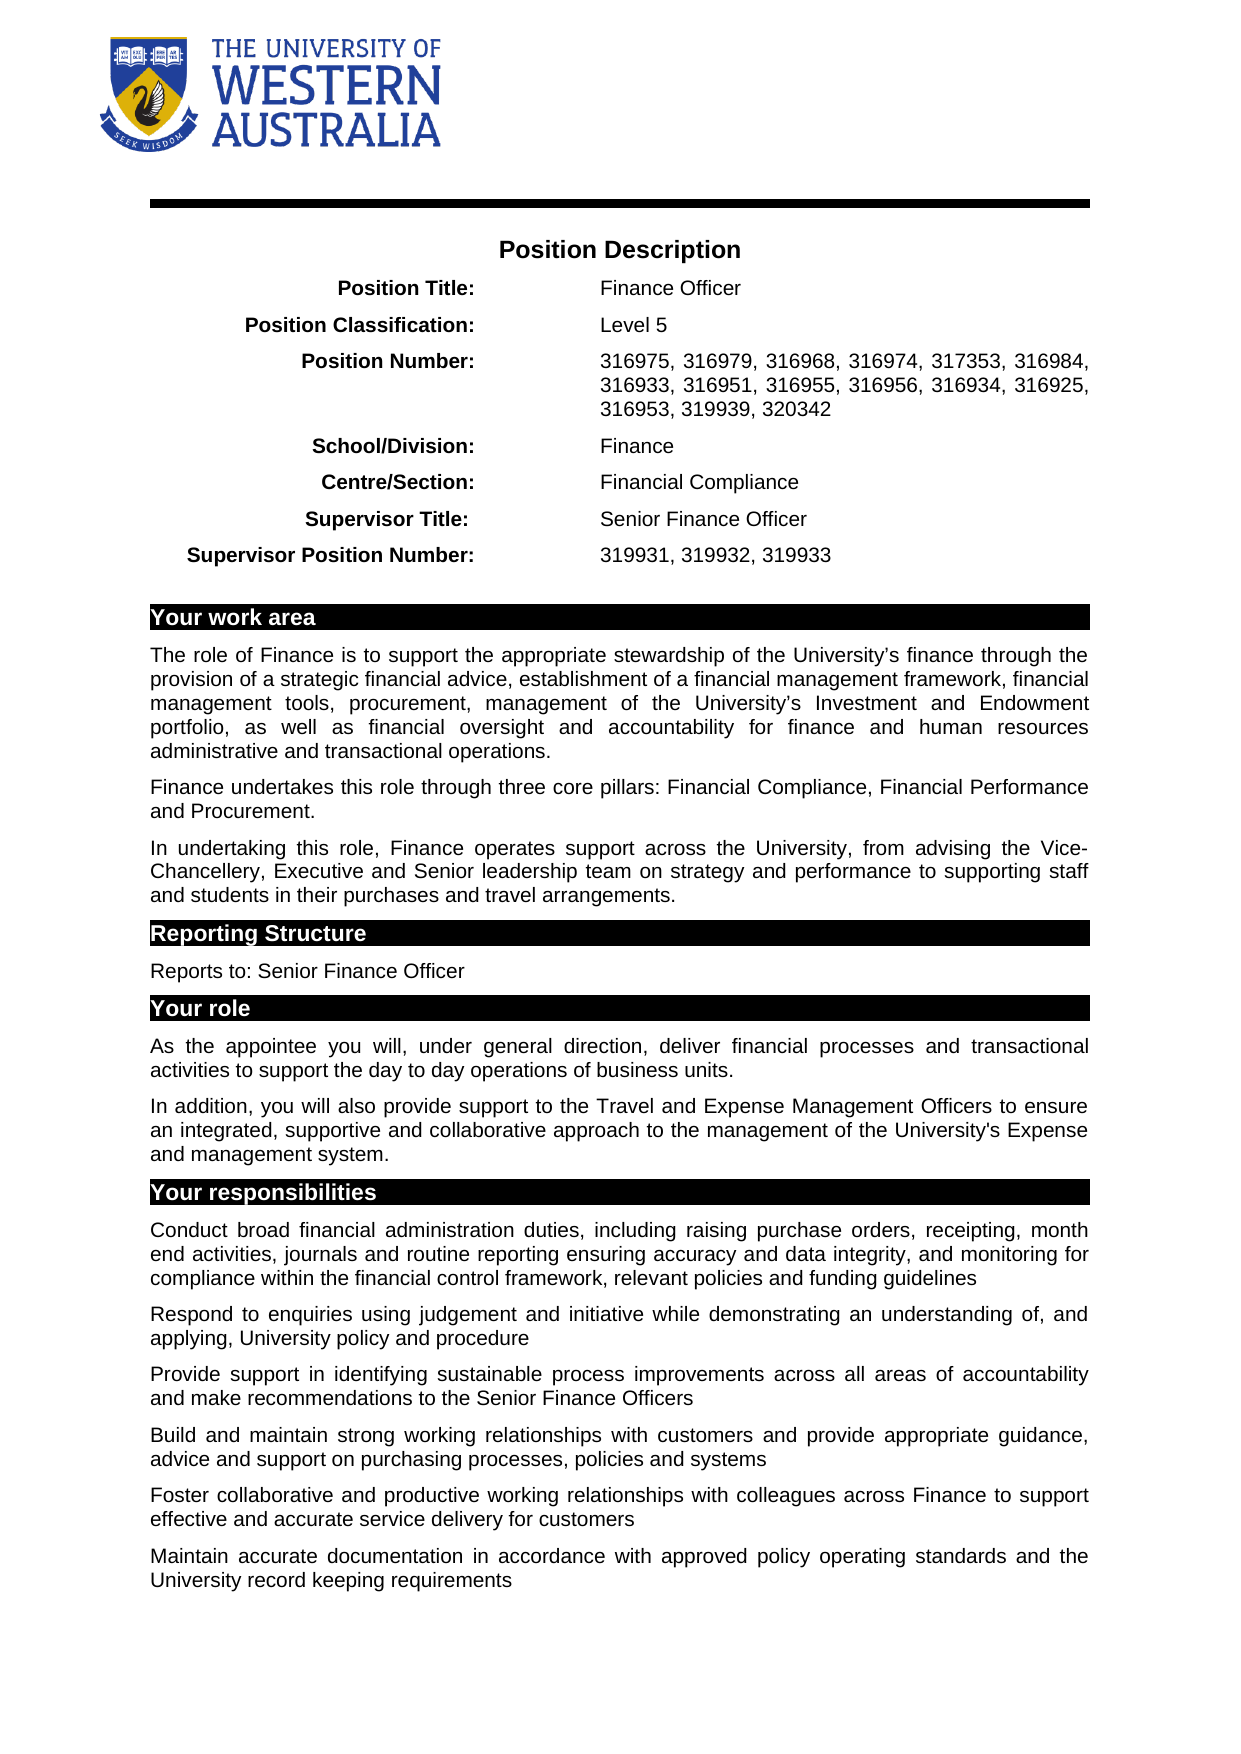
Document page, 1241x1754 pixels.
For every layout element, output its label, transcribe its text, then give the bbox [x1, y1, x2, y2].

text The role of Finance is to support the appropriate stewardship of the University’s finance through the provision of a strategic financial advice, establishment of a financial management framework, financial management tools, procurement, management of the University’s Investment and Endowment portfolio, as well as financial oversight and accountability for finance and human resources administrative and transactional operations. [150, 643, 1090, 762]
text Centre/Section: Financial Compliance [150, 458, 1090, 494]
text As the appointee you will, under general direction, deliver financial processes and transactional activities to support the day to day operations of business units. [150, 1034, 1090, 1082]
text Build and maintain strong working relationships with customers and provide appropriate guidance, advice and support on purchasing processes, policies and systems [150, 1423, 1090, 1471]
text Your role [150, 995, 1090, 1021]
text Supervisor Position Number: 319931, 319932, 319933 [150, 531, 1090, 567]
text School/Division: Finance [150, 422, 1090, 457]
text Position Description [150, 223, 1090, 264]
text Maintain accurate documentation in accordance with approved policy operating standards and the University record keeping requirements [150, 1543, 1090, 1591]
text Position Title: Finance Officer [150, 265, 1090, 300]
text Your responsibilities [150, 1179, 1090, 1205]
text Reporting Structure [150, 920, 1090, 946]
text Position Number: 316975, 316979, 316968, 316974, 317353, 316984, 316933, 316951, 316955, 316956, 316934, 316925, 316953, 319939, 320342 [150, 338, 1090, 421]
text Provide support in identifying sustainable process improvements across all areas of accountability and make recommendations to the Senior Finance Officers [150, 1362, 1090, 1410]
text Respond to enquiries using judgement and initiative while demonstrating an understanding of, and applying, University policy and procedure [150, 1302, 1090, 1350]
text Finance undertakes this role through three core pillars: Financial Compliance, Financial Performance and Procurement. [150, 775, 1090, 823]
text Foster collaborative and productive working relationships with colleagues across Finance to support effective and accurate service delivery for customers [150, 1483, 1090, 1531]
text Conduct broad financial administration duties, including raising purchase orders, receipting, month end activities, journals and routine reporting ensuring accuracy and data integrity, and monitoring for compliance within the financial control framework, relevant policies and funding guidelines [150, 1217, 1090, 1289]
text Reports to: Senior Finance Officer [150, 958, 1090, 982]
text Your work area [150, 604, 1090, 630]
text Supervisor Title: Senior Finance Officer [150, 495, 1090, 530]
text Position Classification: Level 5 [150, 301, 1090, 337]
text In undertaking this role, Finance operates support across the University, from advising the Vice-Chancellery, Executive and Senior leadership team on strategy and performance to supporting staff and students in their purchases and travel arrangements. [150, 835, 1090, 907]
picture [99, 37, 441, 152]
text In addition, you will also provide support to the Travel and Expense Management Officers to ensure an integrated, supportive and collaborative approach to the management of the University's Expense and management system. [150, 1094, 1090, 1166]
